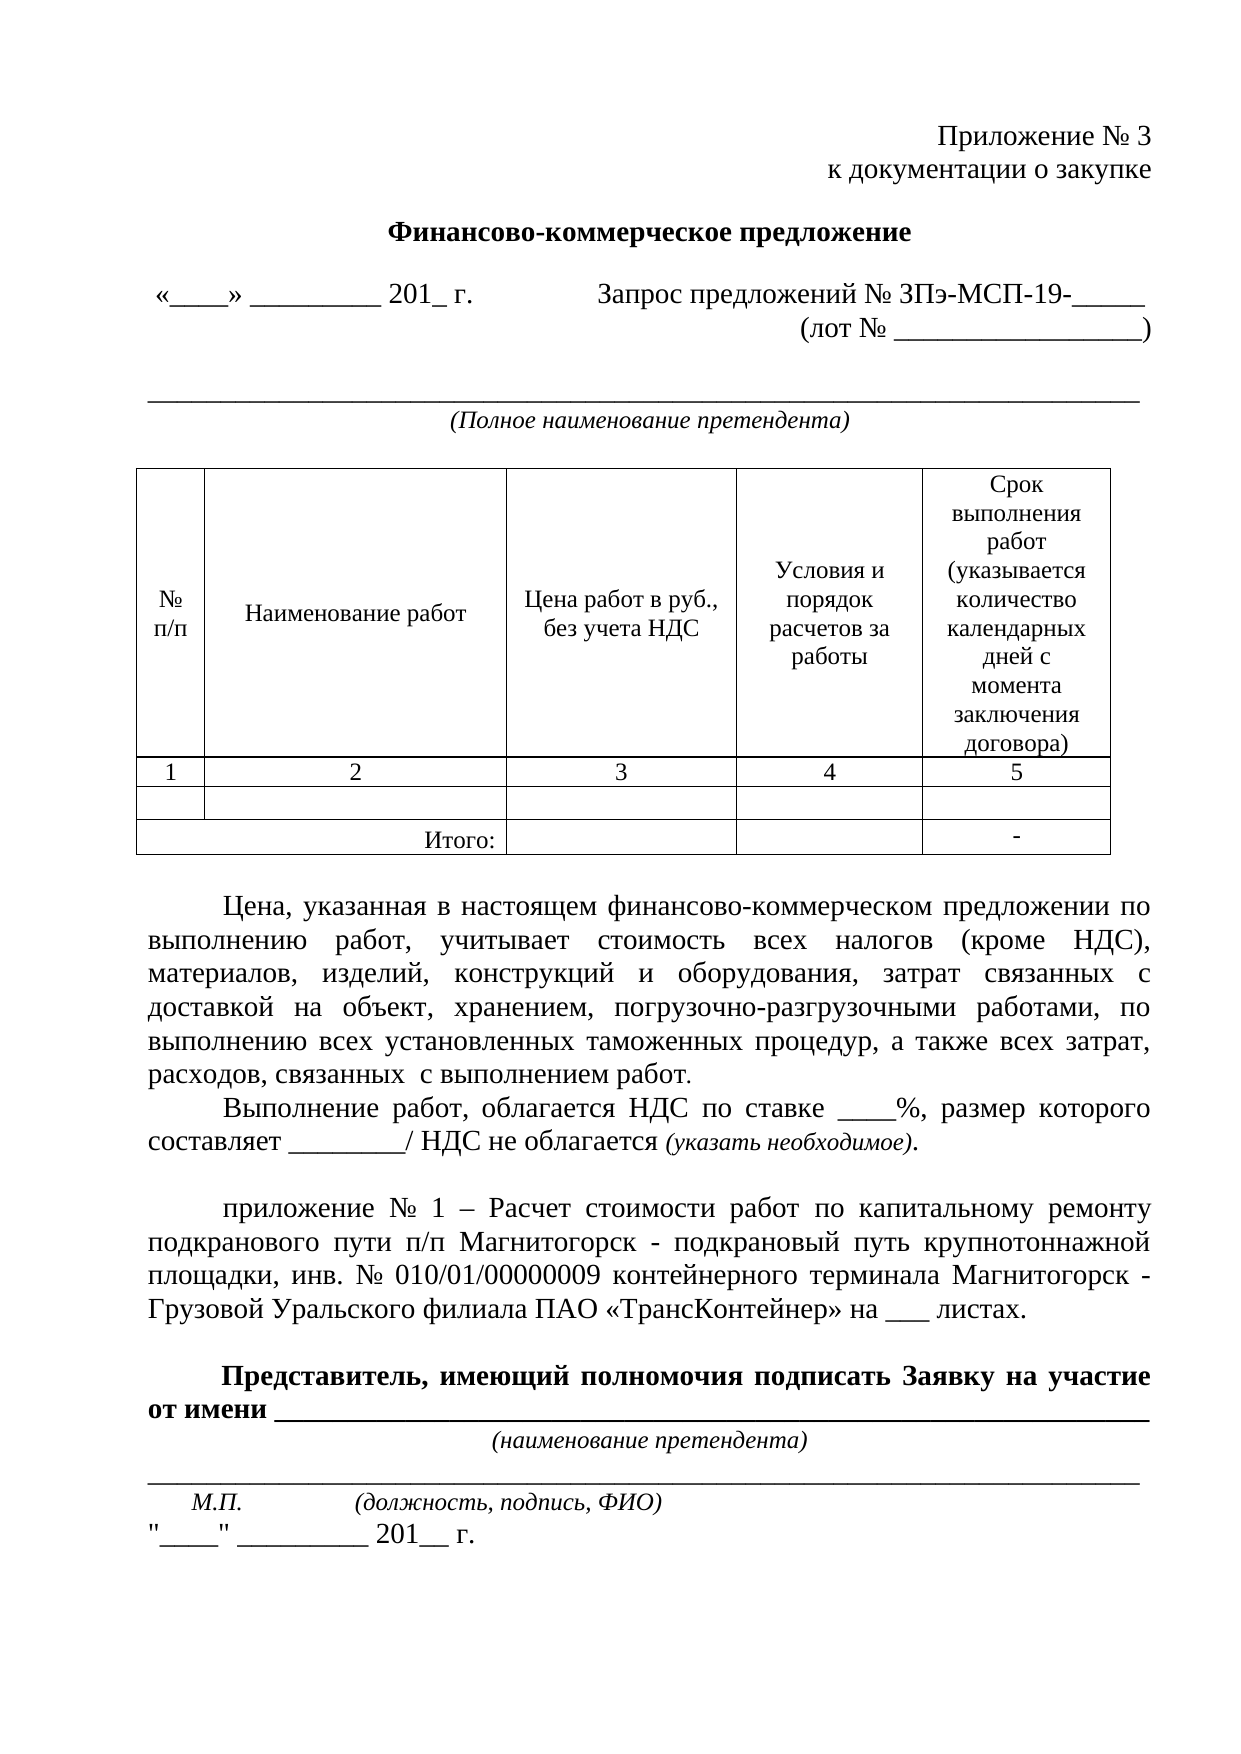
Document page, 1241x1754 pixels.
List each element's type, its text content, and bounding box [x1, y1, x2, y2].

text «____» _________ 201_ г. Запрос предложений № ЗПэ-МСП-19-_____ [148, 276, 1152, 310]
text Выполнение работ, облагается НДС по ставке ____%, размер которого составляет ________/ НДС не облагается (указать необходимое). [148, 1090, 1152, 1157]
text (Полное наименование претендента) [148, 406, 1152, 434]
table_header Наименование работ [205, 469, 506, 756]
text "____" _________ 201__ г. [148, 1516, 1152, 1550]
table_header Срок выполнения работ (указывается количество календарных дней с момента заключения договора) [923, 469, 1110, 756]
table_cell [923, 787, 1110, 819]
text М.П. (должность, подпись, ФИО) [148, 1487, 1152, 1516]
table_cell 3 [507, 758, 736, 786]
subtitle Приложение № 3 [148, 118, 1152, 152]
text Представитель, имеющий полномочия подписать Заявку на участие от имени ____________________________________________________________ [148, 1358, 1152, 1425]
table_header Условия и порядок расчетов за работы [737, 469, 922, 756]
table_cell Итого: [137, 820, 506, 854]
table_cell 5 [923, 758, 1110, 786]
text приложение № 1 – Расчет стоимости работ по капитальному ремонту подкранового пути п/п Магнитогорск - подкрановый путь крупнотоннажной площадки, инв. № 010/01/00000009 контейнерного терминала Магнитогорск - Грузовой Уральского филиала ПАО «ТрансКонтейнер» на ___ листах. [148, 1190, 1152, 1324]
text ____________________________________________________________________ [148, 1454, 1152, 1487]
table_cell [507, 820, 736, 854]
text Цена, указанная в настоящем финансово-коммерческом предложении по выполнению работ, учитывает стоимость всех налогов (кроме НДС), материалов, изделий, конструкций и оборудования, затрат связанных с доставкой на объект, хранением, погрузочно-разгрузочными работами, по выполнению всех установленных таможенных процедур, а также всех затрат, расходов, связанных с выполнением работ. [148, 888, 1152, 1090]
text ____________________________________________________________________ [148, 372, 1152, 406]
text (лот № _________________) [148, 310, 1152, 343]
subtitle к документации о закупке [148, 152, 1152, 185]
table_header № п/п [137, 469, 204, 756]
table_cell [737, 820, 922, 854]
table_cell 4 [737, 758, 922, 786]
table_cell [507, 787, 736, 819]
subtitle Финансово-коммерческое предложение [148, 214, 1152, 247]
table_cell 2 [205, 758, 506, 786]
table_cell [737, 787, 922, 819]
table_cell 1 [137, 758, 204, 786]
table_cell [137, 787, 204, 819]
table_cell - [923, 820, 1110, 854]
table_cell [205, 787, 506, 819]
table_header Цена работ в руб., без учета НДС [507, 469, 736, 756]
text (наименование претендента) [148, 1425, 1152, 1454]
